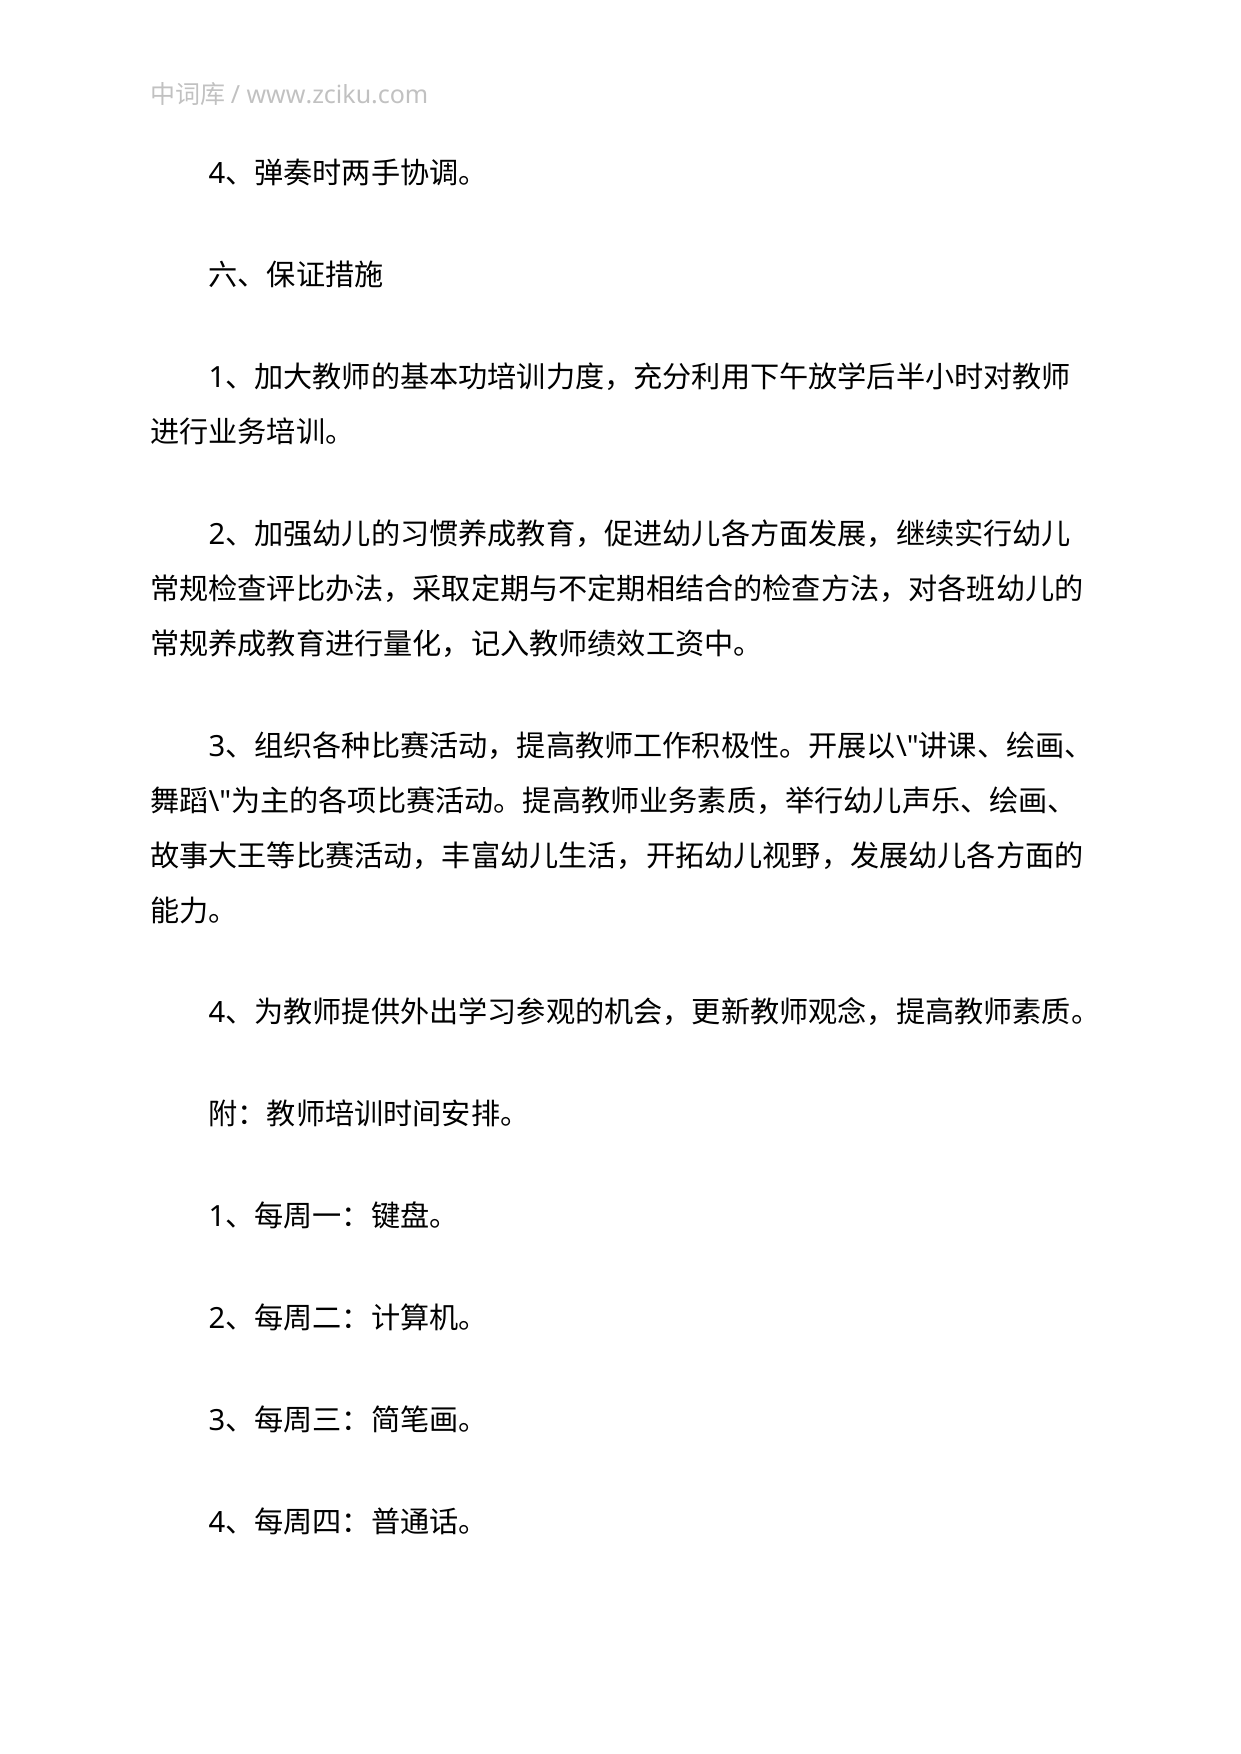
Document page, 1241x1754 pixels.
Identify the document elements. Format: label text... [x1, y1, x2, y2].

text 2、加强幼儿的习惯养成教育，促进幼儿各方面发展，继续实行幼儿常规检查评比办法，采取定期与不定期相结合的检查方法，对各班幼儿的常规养成教育进行量化，记入教师绩效工资中。 [150, 511, 1090, 663]
text 4、每周四：普通话。 [150, 1498, 1090, 1541]
text 3、组织各种比赛活动，提高教师工作积极性。开展以\"讲课、绘画、舞蹈\"为主的各项比赛活动。提高教师业务素质，举行幼儿声乐、绘画、故事大王等比赛活动，丰富幼儿生活，开拓幼儿视野，发展幼儿各方面的能力。 [150, 722, 1090, 929]
text 附：教师培训时间安排。 [150, 1091, 1090, 1133]
text 1、加大教师的基本功培训力度，充分利用下午放学后半小时对教师进行业务培训。 [150, 354, 1090, 451]
text 2、每周二：计算机。 [150, 1294, 1090, 1337]
text 1、每周一：键盘。 [150, 1193, 1090, 1235]
text 4、弹奏时两手协调。 [150, 150, 1090, 192]
text 六、保证措施 [150, 252, 1090, 294]
text 3、每周三：简笔画。 [150, 1397, 1090, 1439]
text 4、为教师提供外出学习参观的机会，更新教师观念，提高教师素质。 [150, 989, 1090, 1031]
